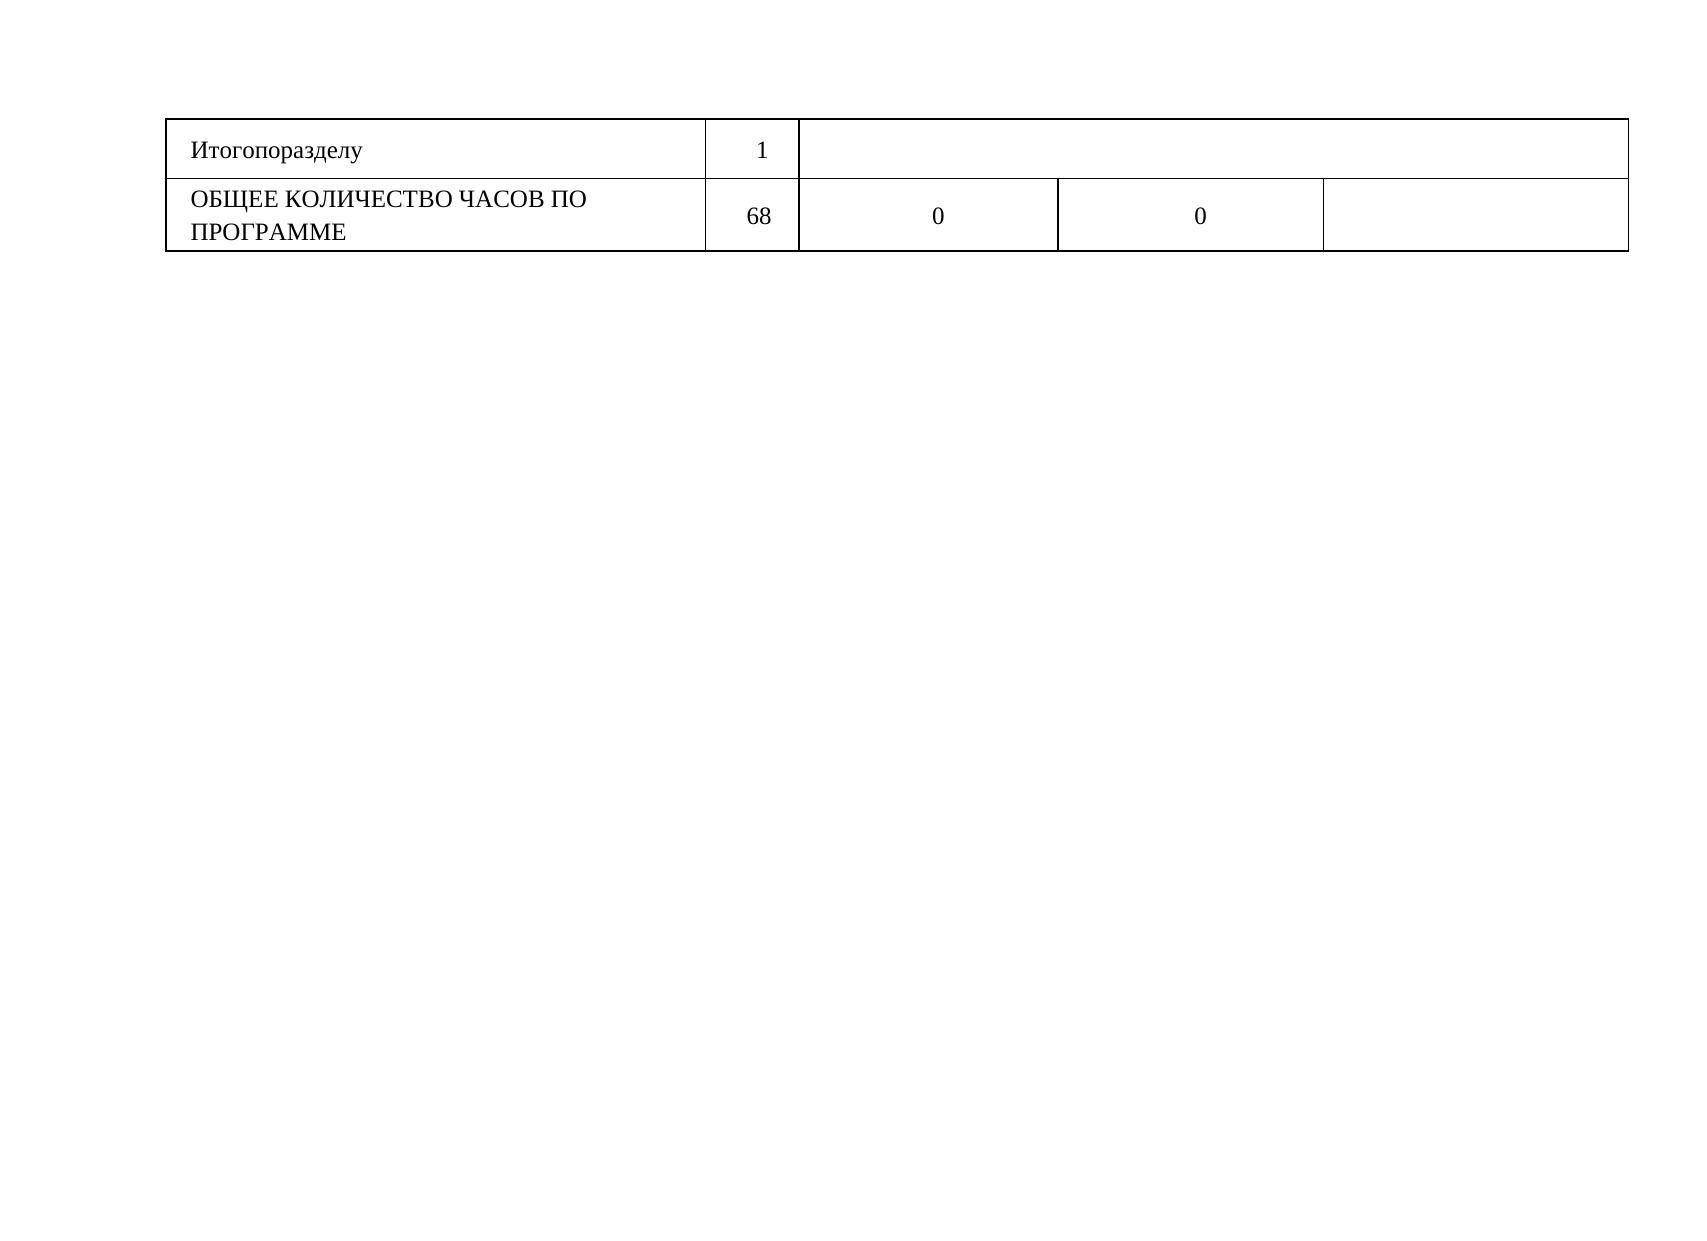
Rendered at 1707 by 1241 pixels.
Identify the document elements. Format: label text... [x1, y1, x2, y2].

table_cell 68 [706, 179, 798, 250]
table_cell 0 [1059, 179, 1323, 250]
table_cell Итогопоразделу [167, 120, 705, 178]
table_cell 1 [706, 120, 798, 178]
table_cell ОБЩЕЕ КОЛИЧЕСТВО ЧАСОВ ПО ПРОГРАММЕ [167, 179, 705, 250]
table_cell [1324, 179, 1628, 250]
table_cell 0 [800, 179, 1057, 250]
table_cell [800, 120, 1628, 178]
